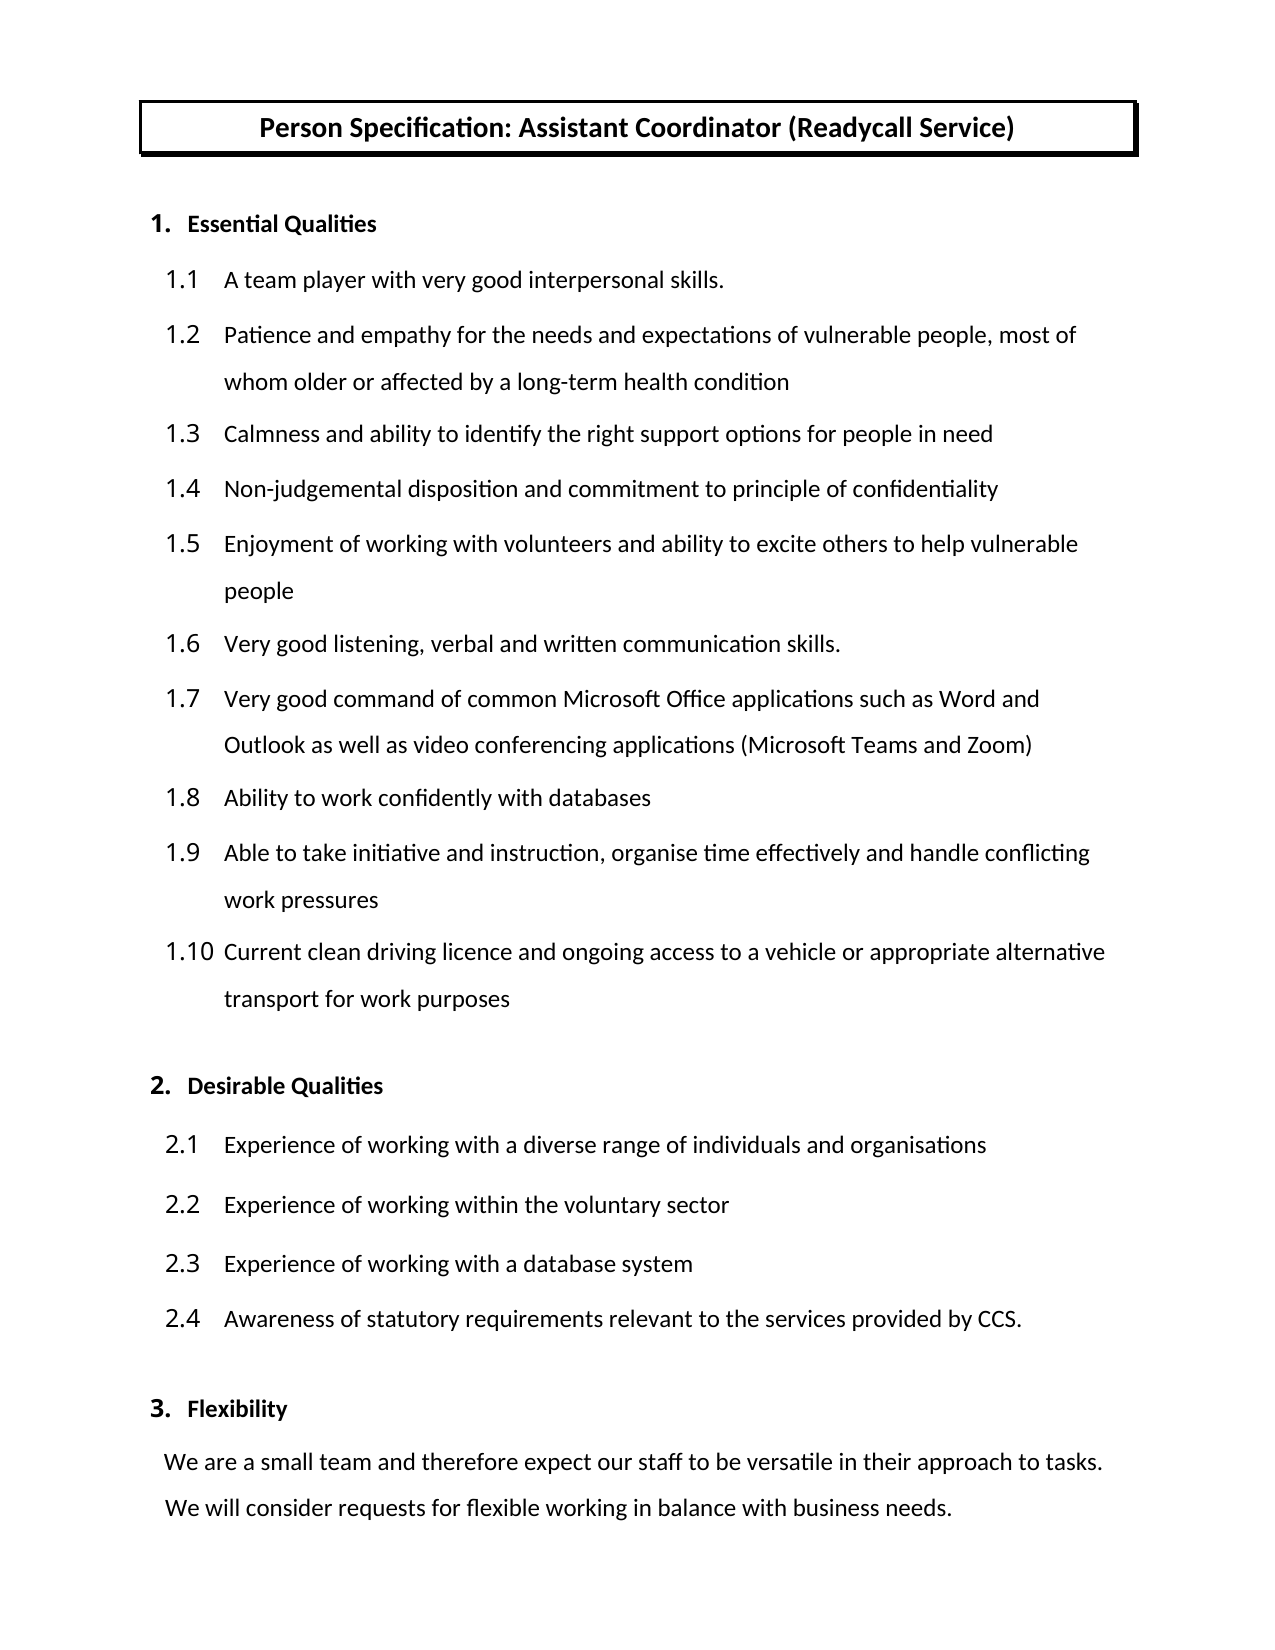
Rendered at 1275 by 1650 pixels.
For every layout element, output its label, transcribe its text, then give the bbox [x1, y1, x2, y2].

text Calmness and ability to identify the right support options for people in need [165, 416, 1125, 450]
text Experience of working with a database system [165, 1246, 1125, 1280]
text Enjoyment of working with volunteers and ability to excite others to help vulnerable people [165, 526, 1125, 606]
text Non-judgemental disposition and commitment to principle of confidentiality [165, 471, 1125, 505]
text Essential Qualities [150, 206, 1125, 240]
text Very good listening, verbal and written communication skills. [165, 625, 1125, 659]
text Flexibility [150, 1391, 1125, 1425]
text Experience of working within the voluntary sector [165, 1186, 1125, 1221]
text Patience and empathy for the needs and expectations of vulnerable people, most of whom older or affected by a long-term health condition [165, 316, 1125, 396]
list We are a small team and therefore expect our staff to be versatile in their approach to tasks. We will consider requests for flexible working in balance with business needs. [164, 1446, 1125, 1522]
text Awareness of statutory requirements relevant to the services provided by CCS. [165, 1301, 1125, 1335]
text Current clean driving licence and ongoing access to a vehicle or appropriate alternative transport for work purposes [165, 934, 1125, 1014]
text Experience of working with a diverse range of individuals and organisations [165, 1127, 1125, 1161]
text A team player with very good interpersonal skills. [165, 261, 1125, 295]
text Desirable Qualities [150, 1068, 1125, 1102]
text Very good command of common Microsoft Office applications such as Word and Outlook as well as video conferencing applications (Microsoft Teams and Zoom) [165, 680, 1125, 760]
text Ability to work confidently with databases [165, 779, 1125, 814]
subtitle Person Specification: Assistant Coordinator (Readycall Service) [142, 103, 1133, 151]
text Able to take initiative and instruction, organise time effectively and handle conflicting work pressures [165, 835, 1125, 914]
